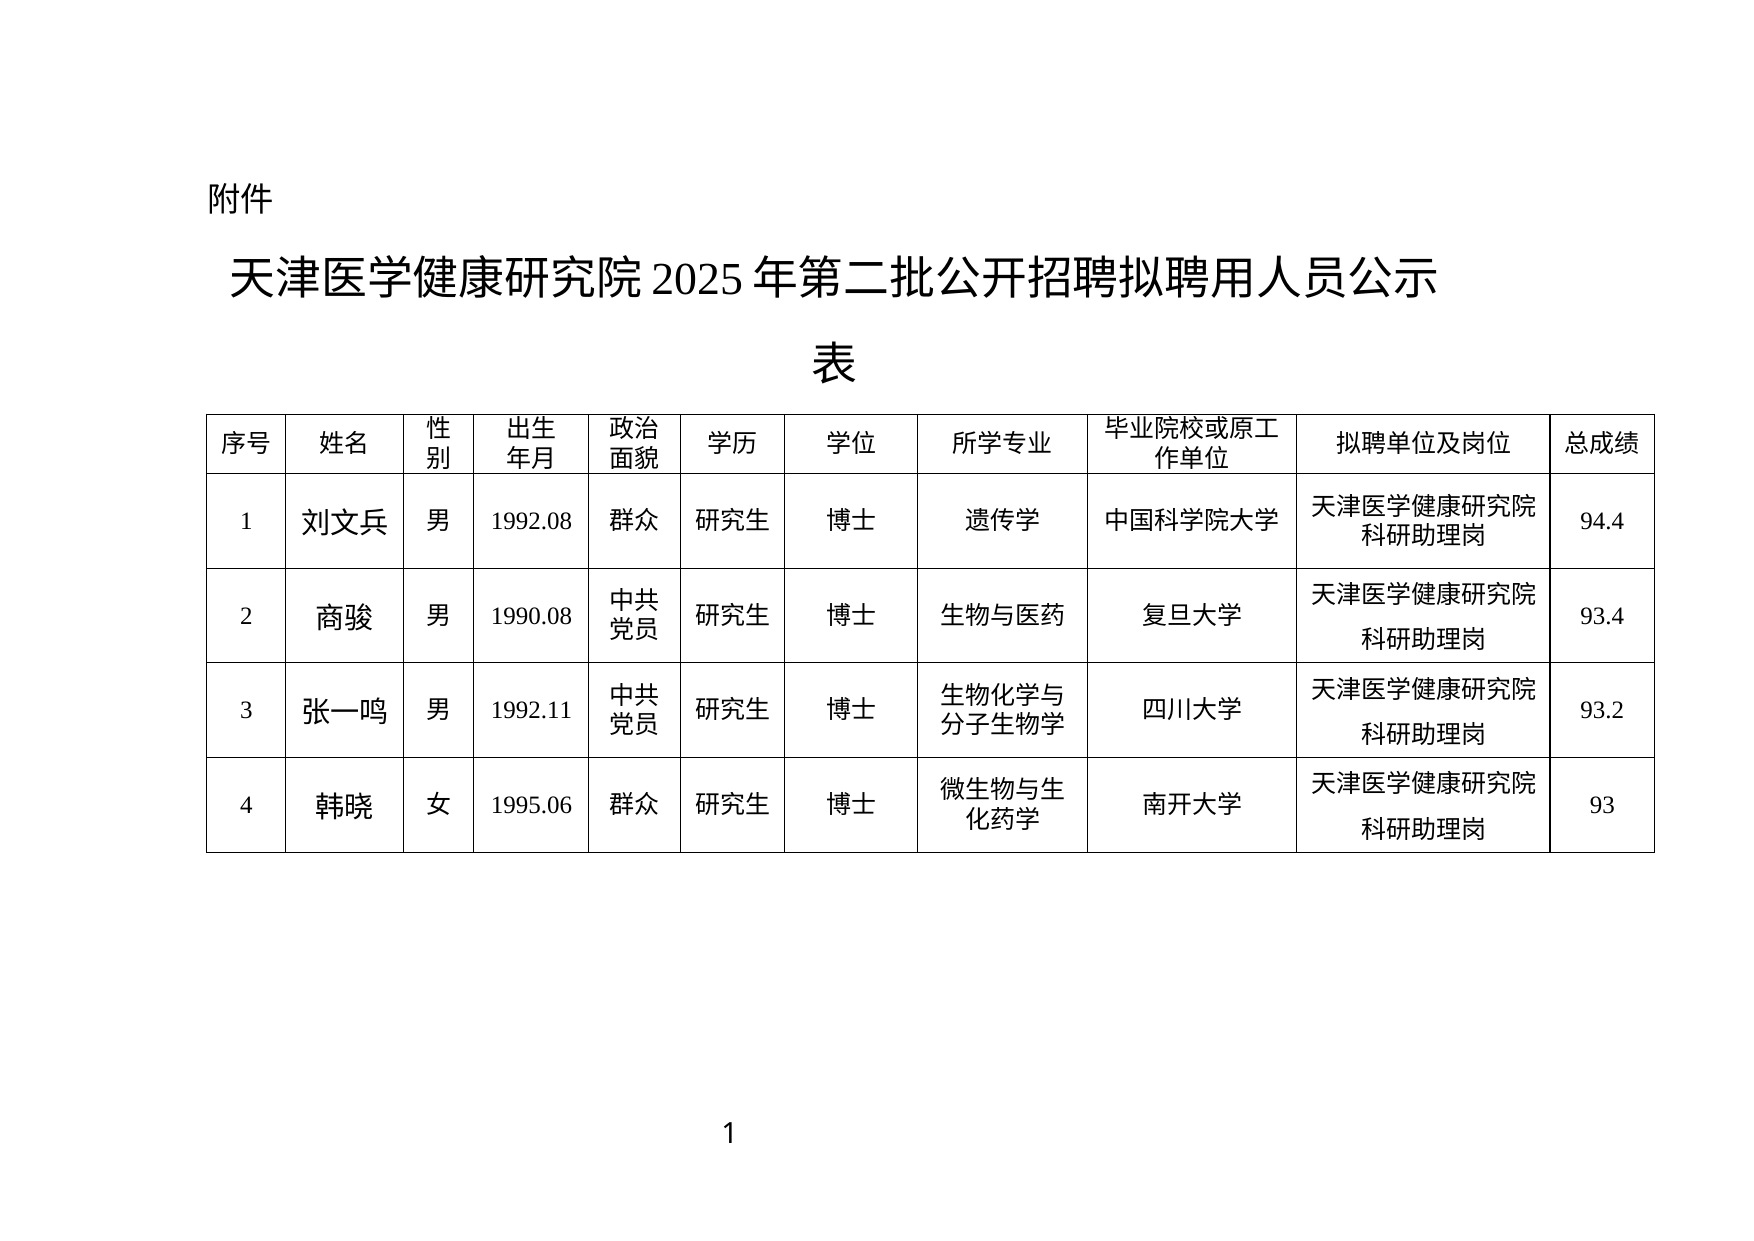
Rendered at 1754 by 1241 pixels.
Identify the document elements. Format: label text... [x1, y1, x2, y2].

table_cell 中共党员 [589, 569, 680, 662]
table_cell 93.4 [1551, 569, 1654, 662]
table_cell 天津医学健康研究院科研助理岗 [1297, 758, 1549, 852]
table_header 性别 [404, 415, 473, 473]
table_cell 生物与医药 [918, 569, 1087, 662]
table_header 所学专业 [918, 415, 1087, 473]
table_cell 博士 [785, 474, 917, 568]
table_header 出生 年月 [474, 415, 588, 473]
table_cell 博士 [785, 758, 917, 852]
table_cell 天津医学健康研究院科研助理岗 [1297, 663, 1549, 757]
table_cell 天津医学健康研究院科研助理岗 [1297, 474, 1549, 568]
table_cell 四川大学 [1088, 663, 1296, 757]
table_header 拟聘单位及岗位 [1297, 415, 1549, 473]
table_cell 张一鸣 [286, 663, 403, 757]
table_cell 1 [207, 474, 285, 568]
table_cell 博士 [785, 663, 917, 757]
table_header 学位 [785, 415, 917, 473]
table_cell 男 [404, 569, 473, 662]
table_cell 研究生 [681, 474, 784, 568]
table_cell 4 [207, 758, 285, 852]
table_cell 男 [404, 474, 473, 568]
table_header 学历 [681, 415, 784, 473]
table_cell 遗传学 [918, 474, 1087, 568]
table_cell 群众 [589, 474, 680, 568]
table_header 总成绩 [1551, 415, 1654, 473]
table_cell 93 [1551, 758, 1654, 852]
table_cell 博士 [785, 569, 917, 662]
text 附件 [207, 173, 1462, 221]
table_header 政治 面貌 [589, 415, 680, 473]
table_cell 研究生 [681, 663, 784, 757]
table_cell 生物化学与分子生物学 [918, 663, 1087, 757]
table_cell 中共党员 [589, 663, 680, 757]
table_header 序号 [207, 415, 285, 473]
table_cell 1992.11 [474, 663, 588, 757]
table_header 毕业院校或原工作单位 [1088, 415, 1296, 473]
table_cell 3 [207, 663, 285, 757]
table_cell 研究生 [681, 569, 784, 662]
table_cell 群众 [589, 758, 680, 852]
table_cell 女 [404, 758, 473, 852]
table_cell 商骏 [286, 569, 403, 662]
table_cell 2 [207, 569, 285, 662]
table_cell 复旦大学 [1088, 569, 1296, 662]
table_cell 天津医学健康研究院科研助理岗 [1297, 569, 1549, 662]
table_cell 中国科学院大学 [1088, 474, 1296, 568]
table_cell 南开大学 [1088, 758, 1296, 852]
table_cell 94.4 [1551, 474, 1654, 568]
table_cell 刘文兵 [286, 474, 403, 568]
table_cell 93.2 [1551, 663, 1654, 757]
table_cell 男 [404, 663, 473, 757]
table_cell 1990.08 [474, 569, 588, 662]
table_cell 韩晓 [286, 758, 403, 852]
table_cell 1995.06 [474, 758, 588, 852]
text 天津医学健康研究院2025年第二批公开招聘拟聘用人员公示表 [207, 241, 1462, 394]
table_cell 1992.08 [474, 474, 588, 568]
table_cell 研究生 [681, 758, 784, 852]
table_header 姓名 [286, 415, 403, 473]
table_cell 微生物与生化药学 [918, 758, 1087, 852]
